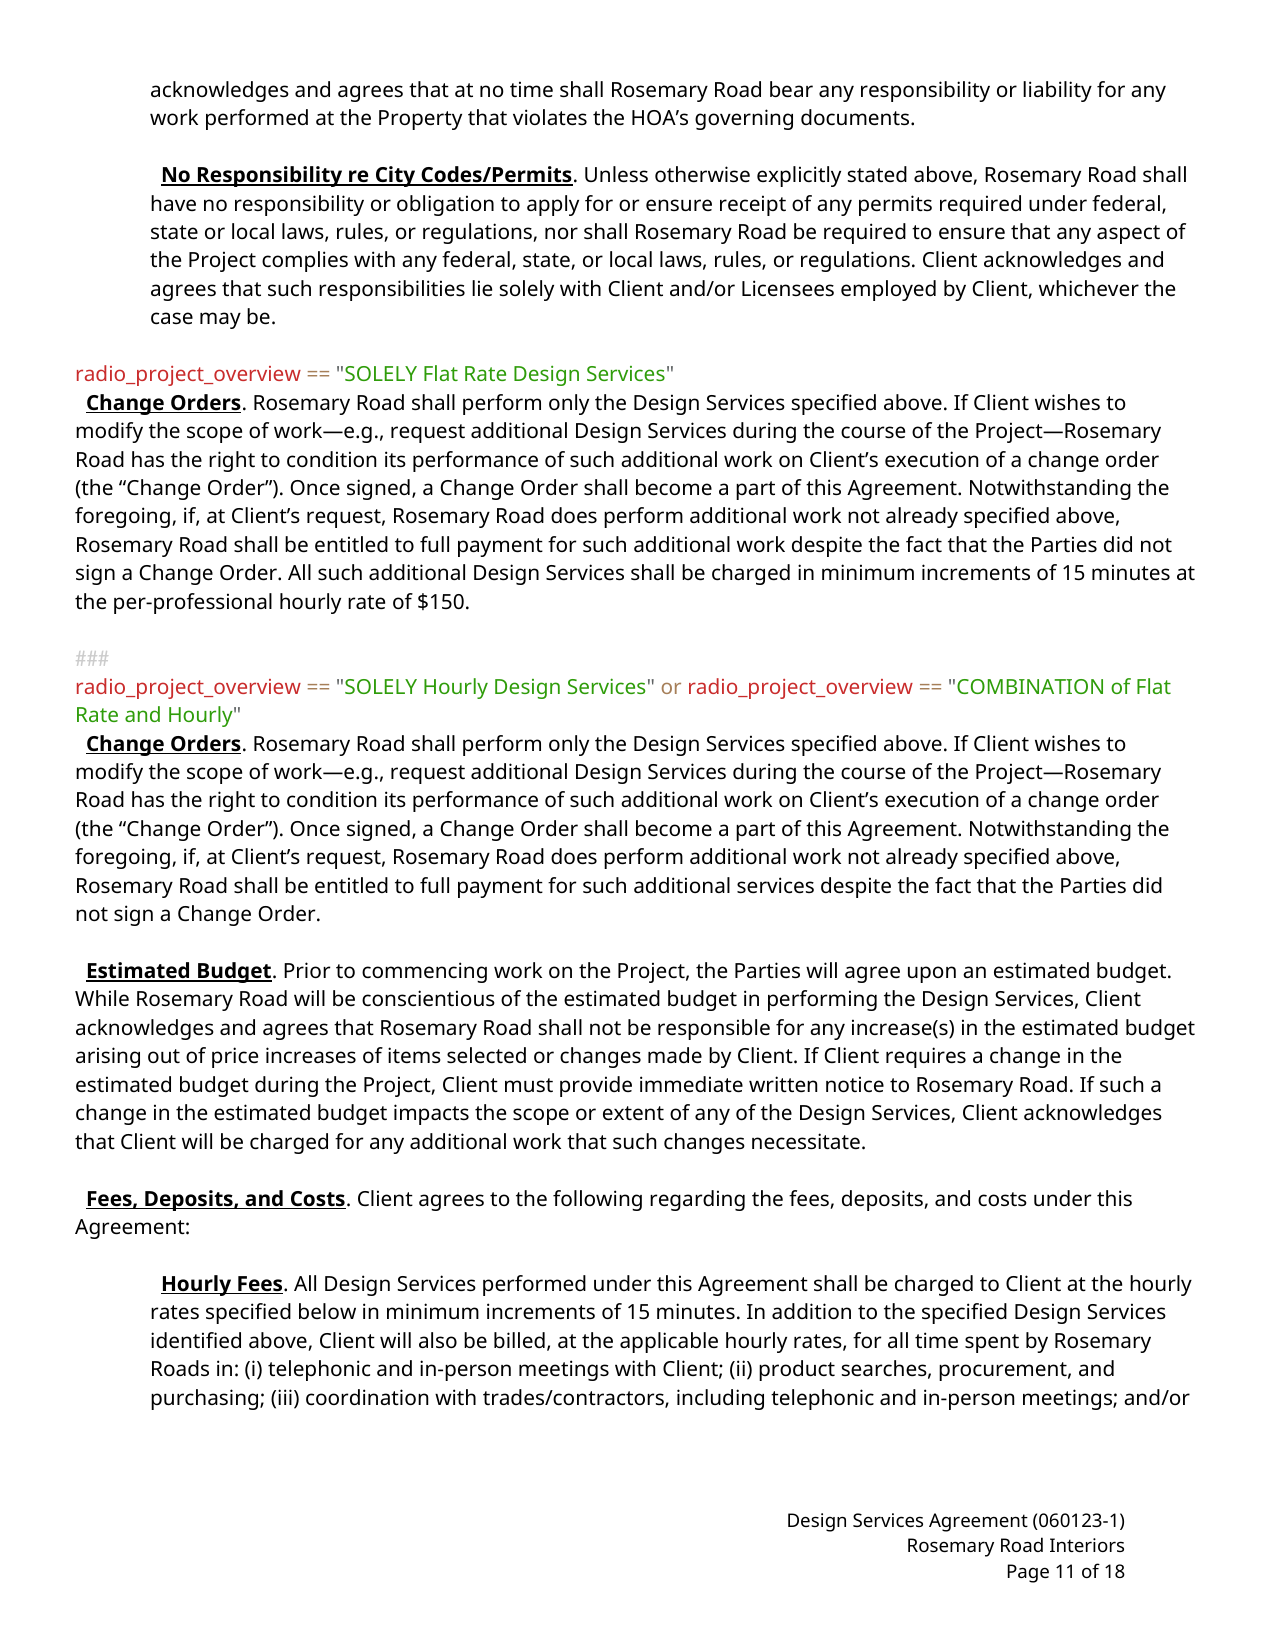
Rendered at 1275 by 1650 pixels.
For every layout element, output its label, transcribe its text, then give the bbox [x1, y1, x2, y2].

text No Responsibility re City Codes/Permits. Unless otherwise explicitly stated above, Rosemary Road shall have no responsibility or obligation to apply for or ensure receipt of any permits required under federal, state or local laws, rules, or regulations, nor shall Rosemary Road be required to ensure that any aspect of the Project complies with any federal, state, or local laws, rules, or regulations. Client acknowledges and agrees that such responsibilities lie solely with Client and/or Licensees employed by Client, whichever the case may be. [150, 160, 1200, 331]
text Change Orders. Rosemary Road shall perform only the Design Services specified above. If Client wishes to modify the scope of work—e.g., request additional Design Services during the course of the Project—Rosemary Road has the right to condition its performance of such additional work on Client’s execution of a change order (the “Change Order”). Once signed, a Change Order shall become a part of this Agreement. Notwithstanding the foregoing, if, at Client’s request, Rosemary Road does perform additional work not already specified above, Rosemary Road shall be entitled to full payment for such additional services despite the fact that the Parties did not sign a Change Order. [75, 729, 1200, 928]
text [150, 1269, 1200, 1411]
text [150, 75, 1200, 132]
text Estimated Budget. Prior to commencing work on the Project, the Parties will agree upon an estimated budget. While Rosemary Road will be conscientious of the estimated budget in performing the Design Services, Client acknowledges and agrees that Rosemary Road shall not be responsible for any increase(s) in the estimated budget arising out of price increases of items selected or changes made by Client. If Client requires a change in the estimated budget during the Project, Client must provide immediate written notice to Rosemary Road. If such a change in the estimated budget impacts the scope or extent of any of the Design Services, Client acknowledges that Client will be charged for any additional work that such changes necessitate. [75, 956, 1200, 1155]
text Fees, Deposits, and Costs. Client agrees to the following regarding the fees, deposits, and costs under this Agreement: [75, 1184, 1200, 1241]
text Change Orders. Rosemary Road shall perform only the Design Services specified above. If Client wishes to modify the scope of work—e.g., request additional Design Services during the course of the Project—Rosemary Road has the right to condition its performance of such additional work on Client’s execution of a change order (the “Change Order”). Once signed, a Change Order shall become a part of this Agreement. Notwithstanding the foregoing, if, at Client’s request, Rosemary Road does perform additional work not already specified above, Rosemary Road shall be entitled to full payment for such additional work despite the fact that the Parties did not sign a Change Order. All such additional Design Services shall be charged in minimum increments of 15 minutes at the per-professional hourly rate of $150. [75, 388, 1200, 615]
